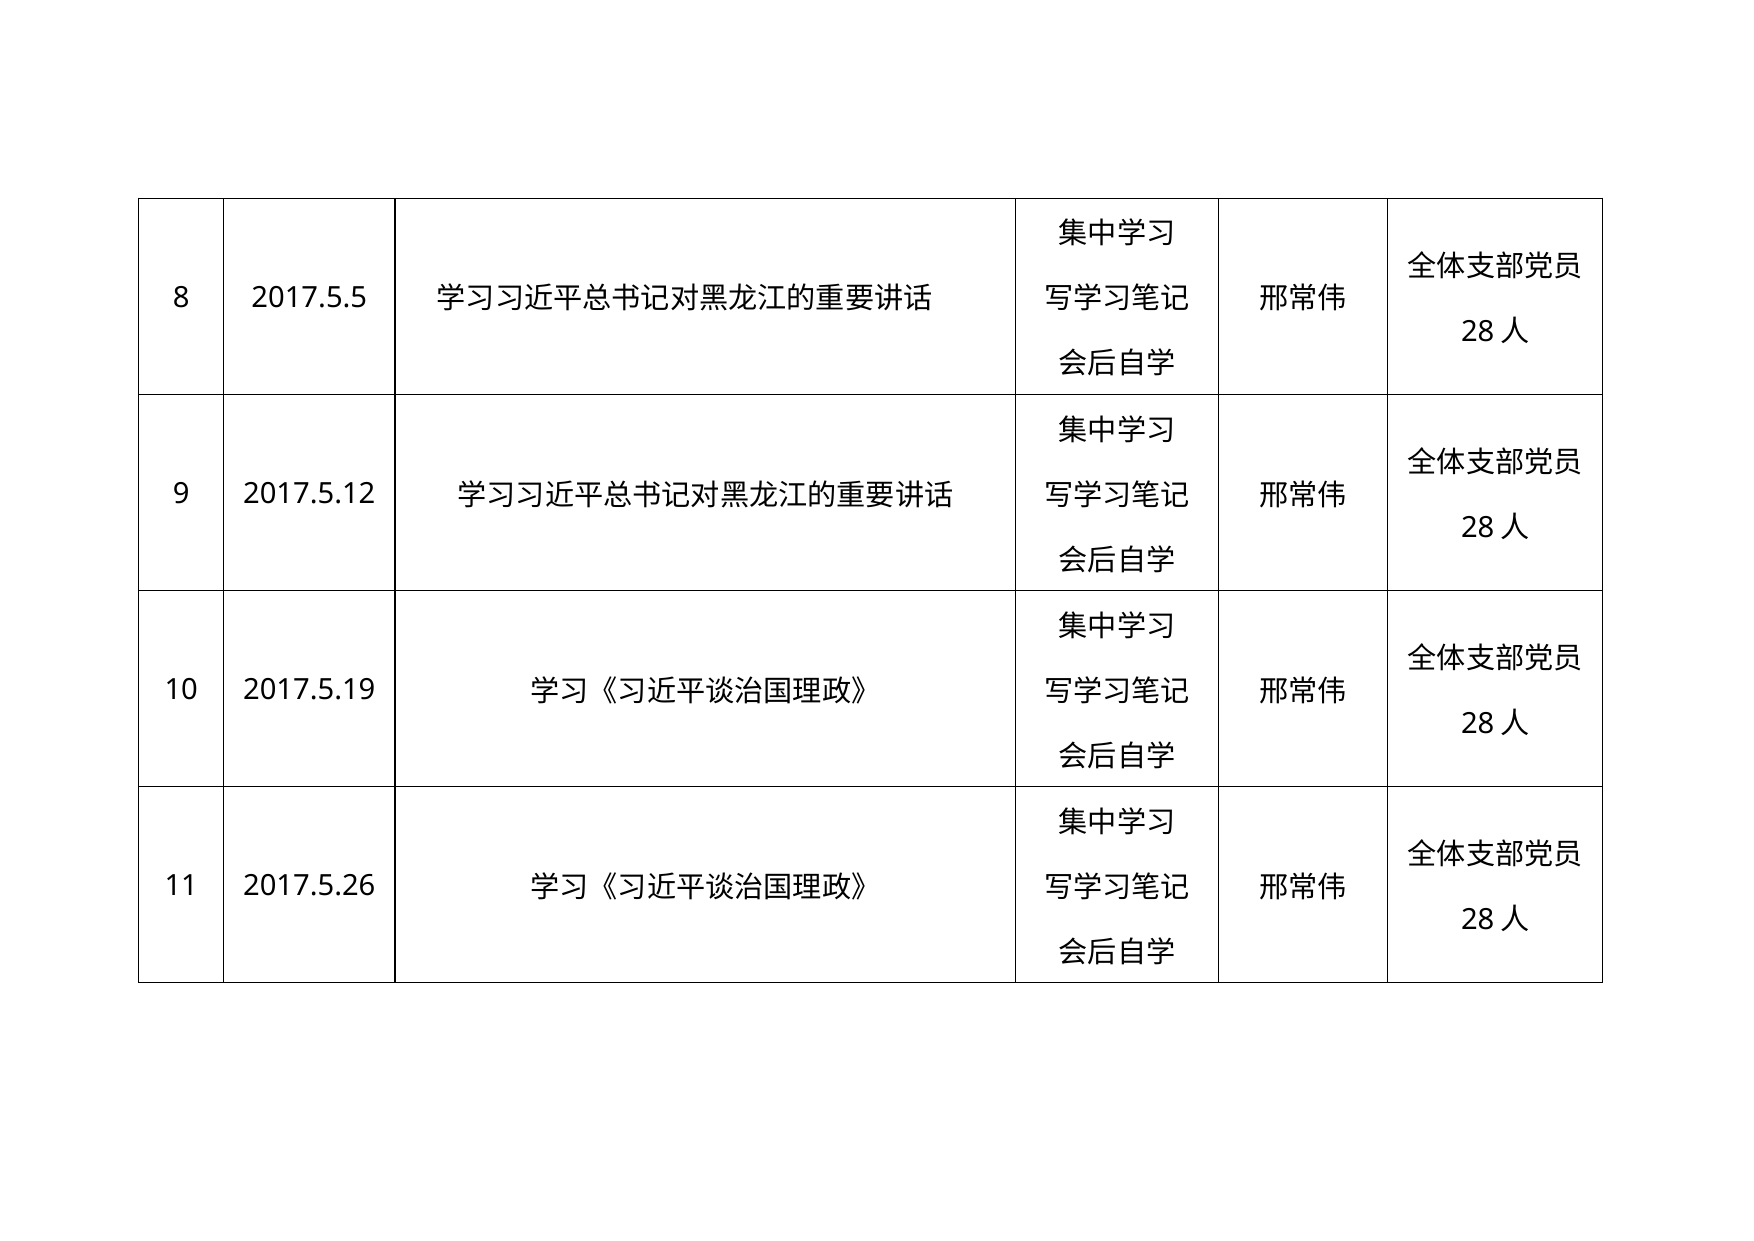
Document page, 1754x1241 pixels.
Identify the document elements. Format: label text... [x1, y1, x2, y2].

table_cell 全体支部党员 28人 [1388, 591, 1602, 786]
table_cell 邢常伟 [1219, 395, 1387, 590]
table_cell 8 [139, 199, 223, 394]
table_cell 邢常伟 [1219, 787, 1387, 982]
table_cell 邢常伟 [1219, 591, 1387, 786]
table_cell 2017.5.26 [224, 787, 394, 982]
table_cell 集中学习 写学习笔记 会后自学 [1016, 395, 1218, 590]
table_cell 学习习近平总书记对黑龙江的重要讲话 [396, 199, 1015, 394]
table_cell 2017.5.12 [224, 395, 394, 590]
table_cell 全体支部党员 28人 [1388, 199, 1602, 394]
table_cell 集中学习 写学习笔记 会后自学 [1016, 199, 1218, 394]
table_cell 集中学习 写学习笔记 会后自学 [1016, 591, 1218, 786]
table_cell 10 [139, 591, 223, 786]
table_cell 邢常伟 [1219, 199, 1387, 394]
table_cell 9 [139, 395, 223, 590]
table_cell 11 [139, 787, 223, 982]
table_cell 全体支部党员 28人 [1388, 395, 1602, 590]
table_cell 学习《习近平谈治国理政》 [396, 591, 1015, 786]
table_cell 全体支部党员 28人 [1388, 787, 1602, 982]
table_cell 学习《习近平谈治国理政》 [396, 787, 1015, 982]
table_cell 集中学习 写学习笔记 会后自学 [1016, 787, 1218, 982]
table_cell 2017.5.19 [224, 591, 394, 786]
table_cell 学习习近平总书记对黑龙江的重要讲话 [396, 395, 1015, 590]
table_cell 2017.5.5 [224, 199, 394, 394]
